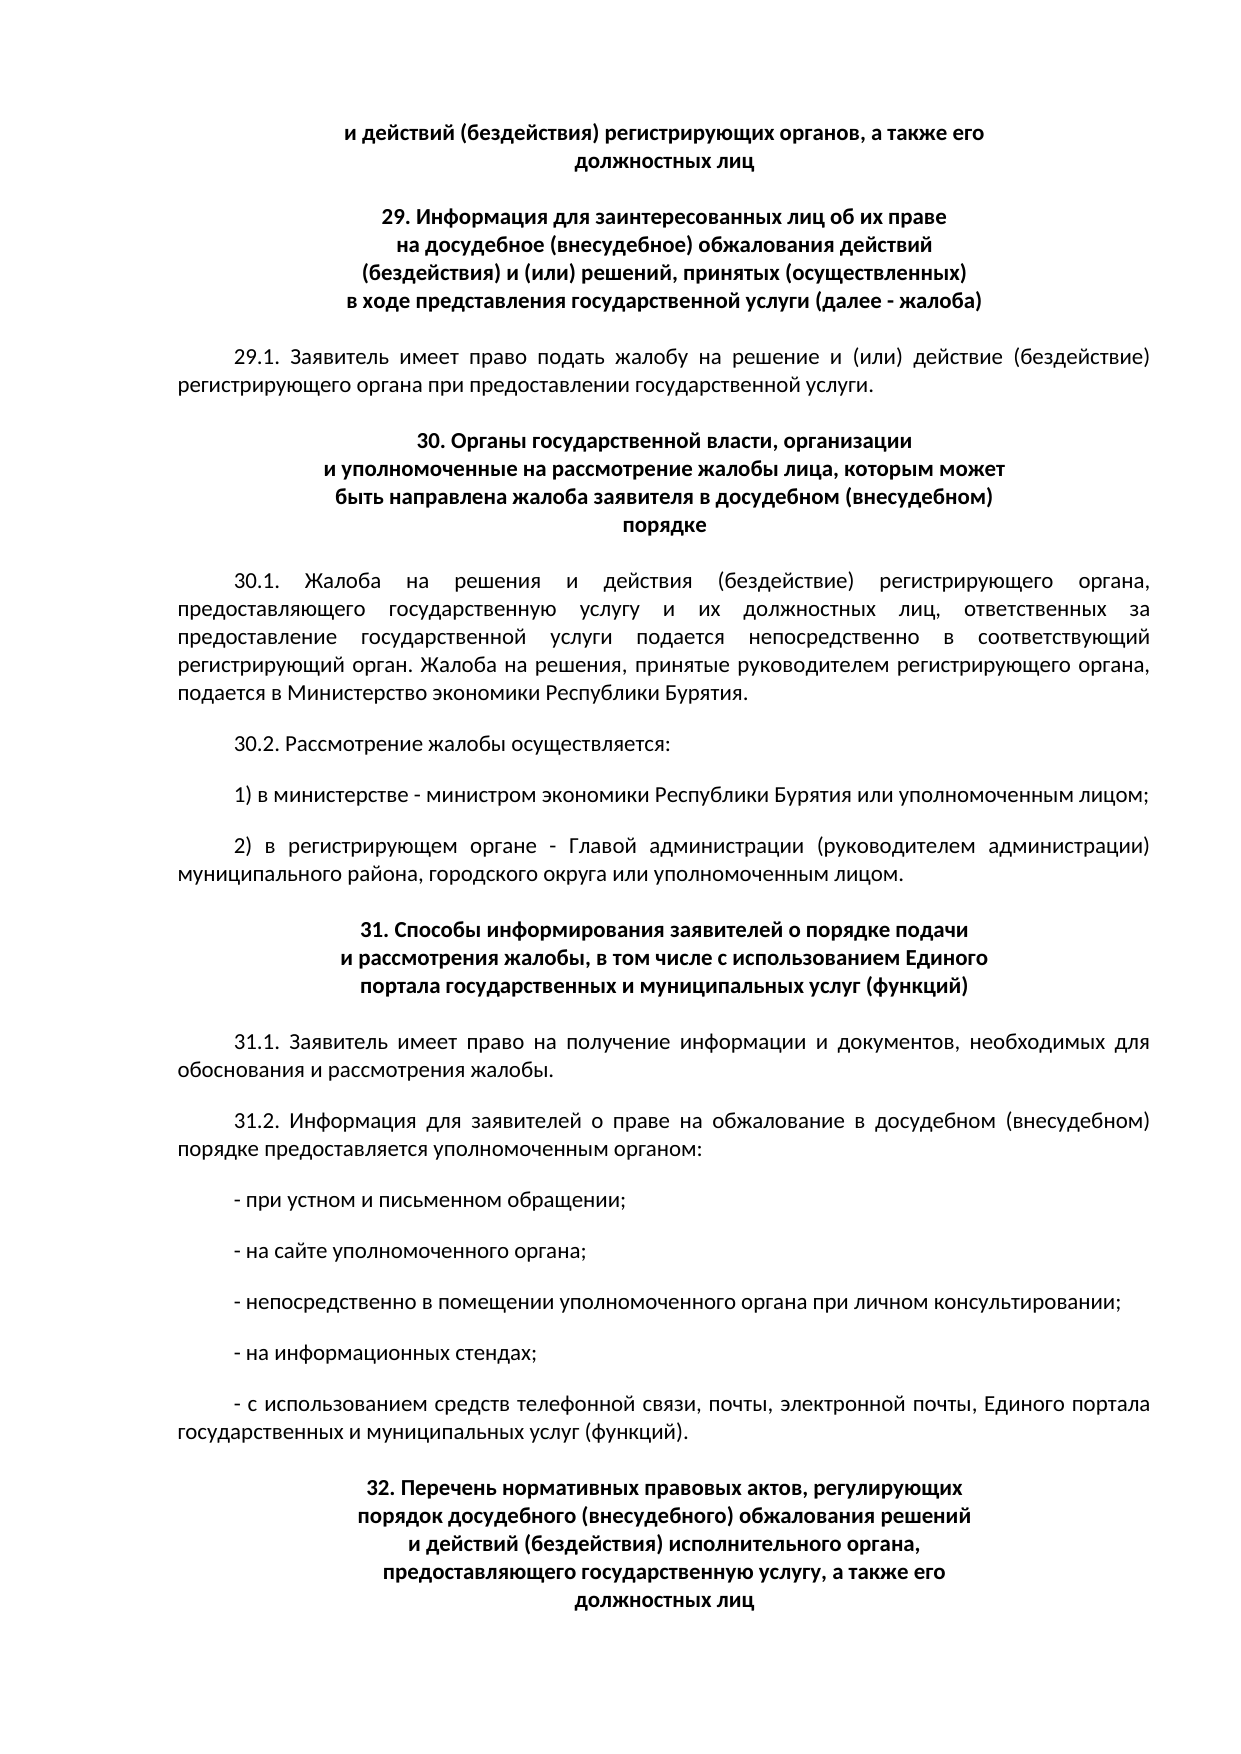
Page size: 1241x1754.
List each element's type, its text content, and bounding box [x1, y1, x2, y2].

title в ходе представления государственной услуги (далее - жалоба) [177, 286, 1152, 314]
title 31. Способы информирования заявителей о порядке подачи [177, 915, 1152, 943]
title портала государственных и муниципальных услуг (функций) [177, 971, 1152, 999]
title порядке [177, 510, 1152, 538]
text - на информационных стендах; [177, 1338, 1152, 1366]
text 29.1. Заявитель имеет право подать жалобу на решение и (или) действие (бездействие) регистрирующего органа при предоставлении государственной услуги. [177, 342, 1152, 398]
title быть направлена жалоба заявителя в досудебном (внесудебном) [177, 482, 1152, 510]
title и рассмотрения жалобы, в том числе с использованием Единого [177, 943, 1152, 971]
text - при устном и письменном обращении; [177, 1185, 1152, 1213]
title 30. Органы государственной власти, организации [177, 426, 1152, 454]
text 31.2. Информация для заявителей о праве на обжалование в досудебном (внесудебном) порядке предоставляется уполномоченным органом: [177, 1106, 1152, 1162]
title и действий (бездействия) исполнительного органа, [177, 1529, 1152, 1557]
title и уполномоченные на рассмотрение жалобы лица, которым может [177, 454, 1152, 482]
text - непосредственно в помещении уполномоченного органа при личном консультировании; [177, 1287, 1152, 1315]
title (бездействия) и (или) решений, принятых (осуществленных) [177, 258, 1152, 286]
text 2) в регистрирующем органе - Главой администрации (руководителем администрации) муниципального района, городского округа или уполномоченным лицом. [177, 831, 1152, 887]
text 1) в министерстве - министром экономики Республики Бурятия или уполномоченным лицом; [177, 780, 1152, 808]
title должностных лиц [177, 146, 1152, 174]
text - на сайте уполномоченного органа; [177, 1236, 1152, 1264]
title 32. Перечень нормативных правовых актов, регулирующих [177, 1473, 1152, 1501]
title порядок досудебного (внесудебного) обжалования решений [177, 1501, 1152, 1529]
text 30.2. Рассмотрение жалобы осуществляется: [177, 729, 1152, 757]
title должностных лиц [177, 1585, 1152, 1613]
text 31.1. Заявитель имеет право на получение информации и документов, необходимых для обоснования и рассмотрения жалобы. [177, 1027, 1152, 1083]
text - с использованием средств телефонной связи, почты, электронной почты, Единого портала государственных и муниципальных услуг (функций). [177, 1389, 1152, 1445]
title 29. Информация для заинтересованных лиц об их праве [177, 202, 1152, 230]
text 30.1. Жалоба на решения и действия (бездействие) регистрирующего органа, предоставляющего государственную услугу и их должностных лиц, ответственных за предоставление государственной услуги подается непосредственно в соответствующий регистрирующий орган. Жалоба на решения, принятые руководителем регистрирующего органа, подается в Министерство экономики Республики Бурятия. [177, 566, 1152, 707]
title и действий (бездействия) регистрирующих органов, а также его [177, 118, 1152, 146]
title предоставляющего государственную услугу, а также его [177, 1557, 1152, 1585]
title на досудебное (внесудебное) обжалования действий [177, 230, 1152, 258]
